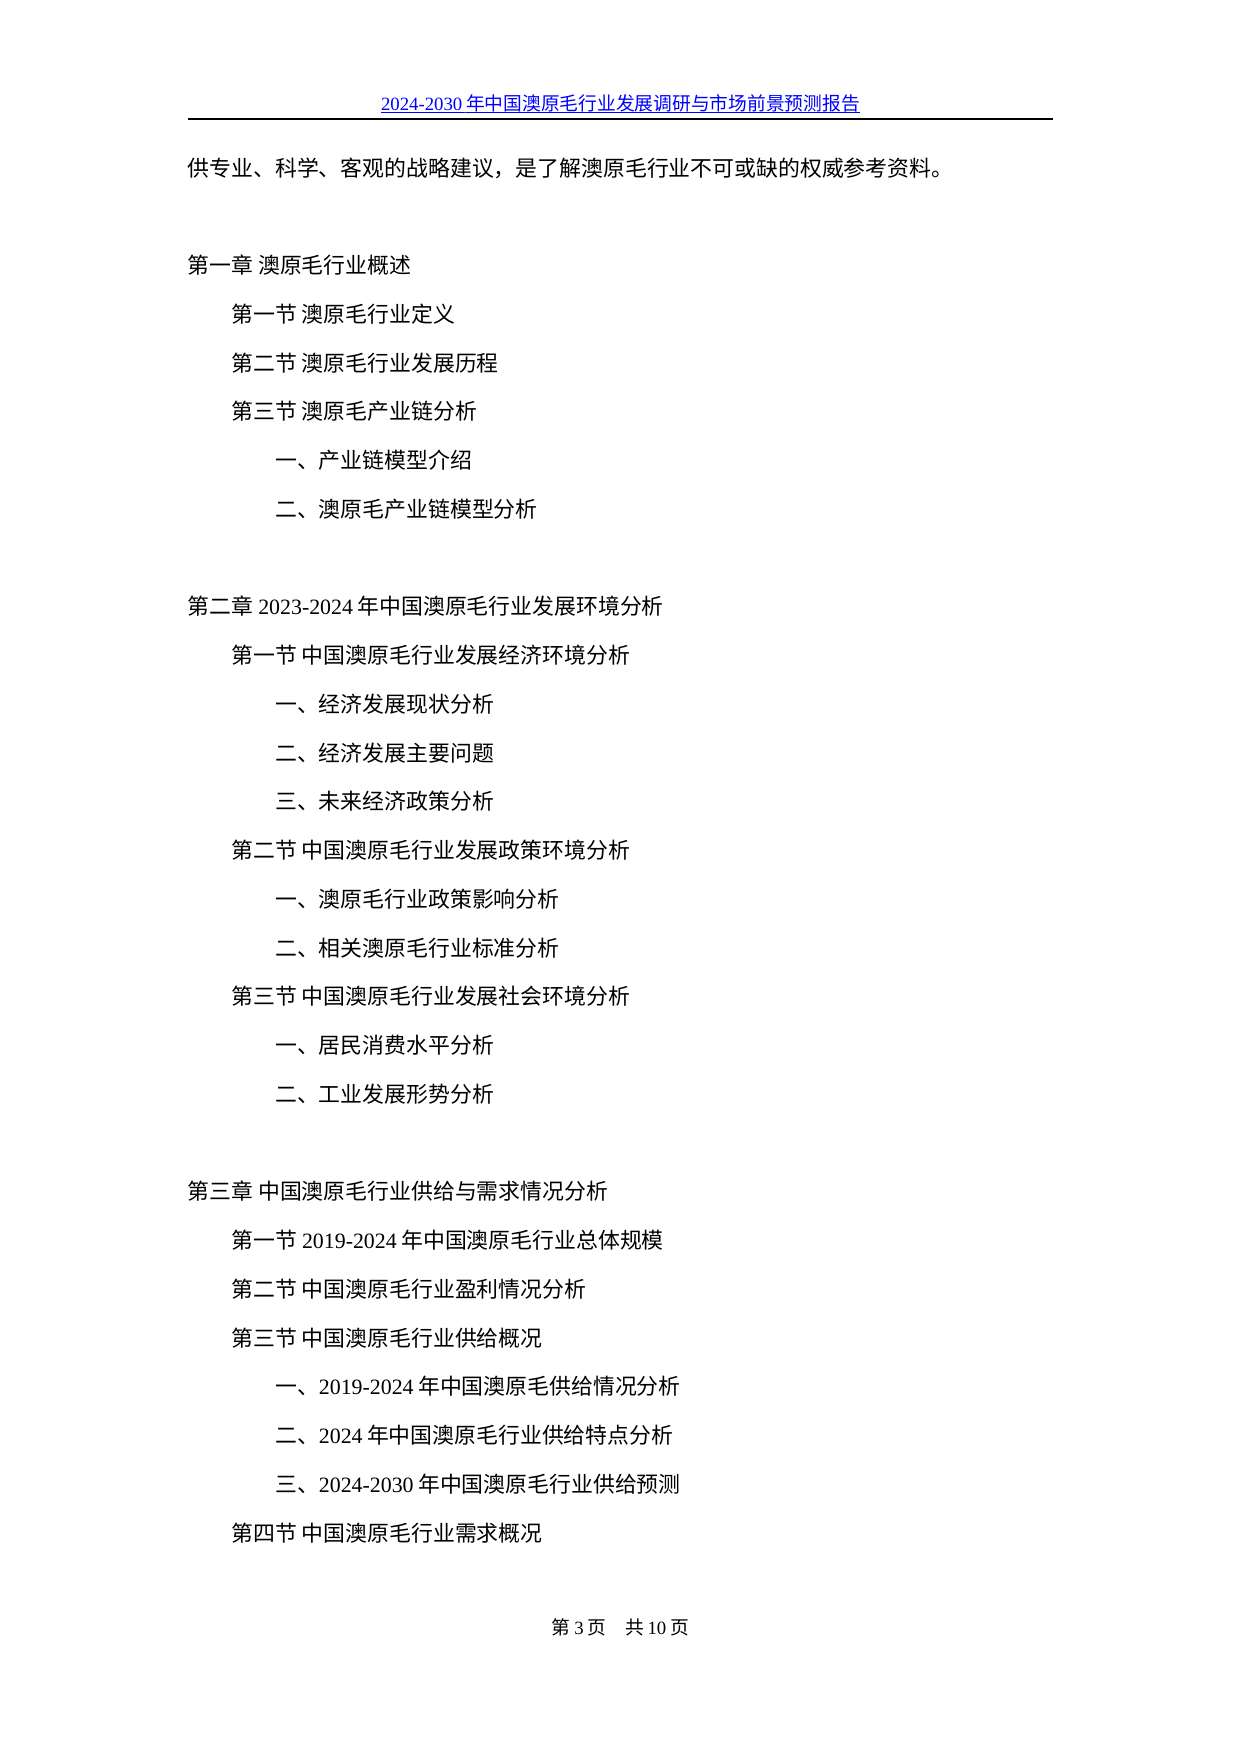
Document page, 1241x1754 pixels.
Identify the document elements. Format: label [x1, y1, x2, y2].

text [187, 150, 1053, 1548]
